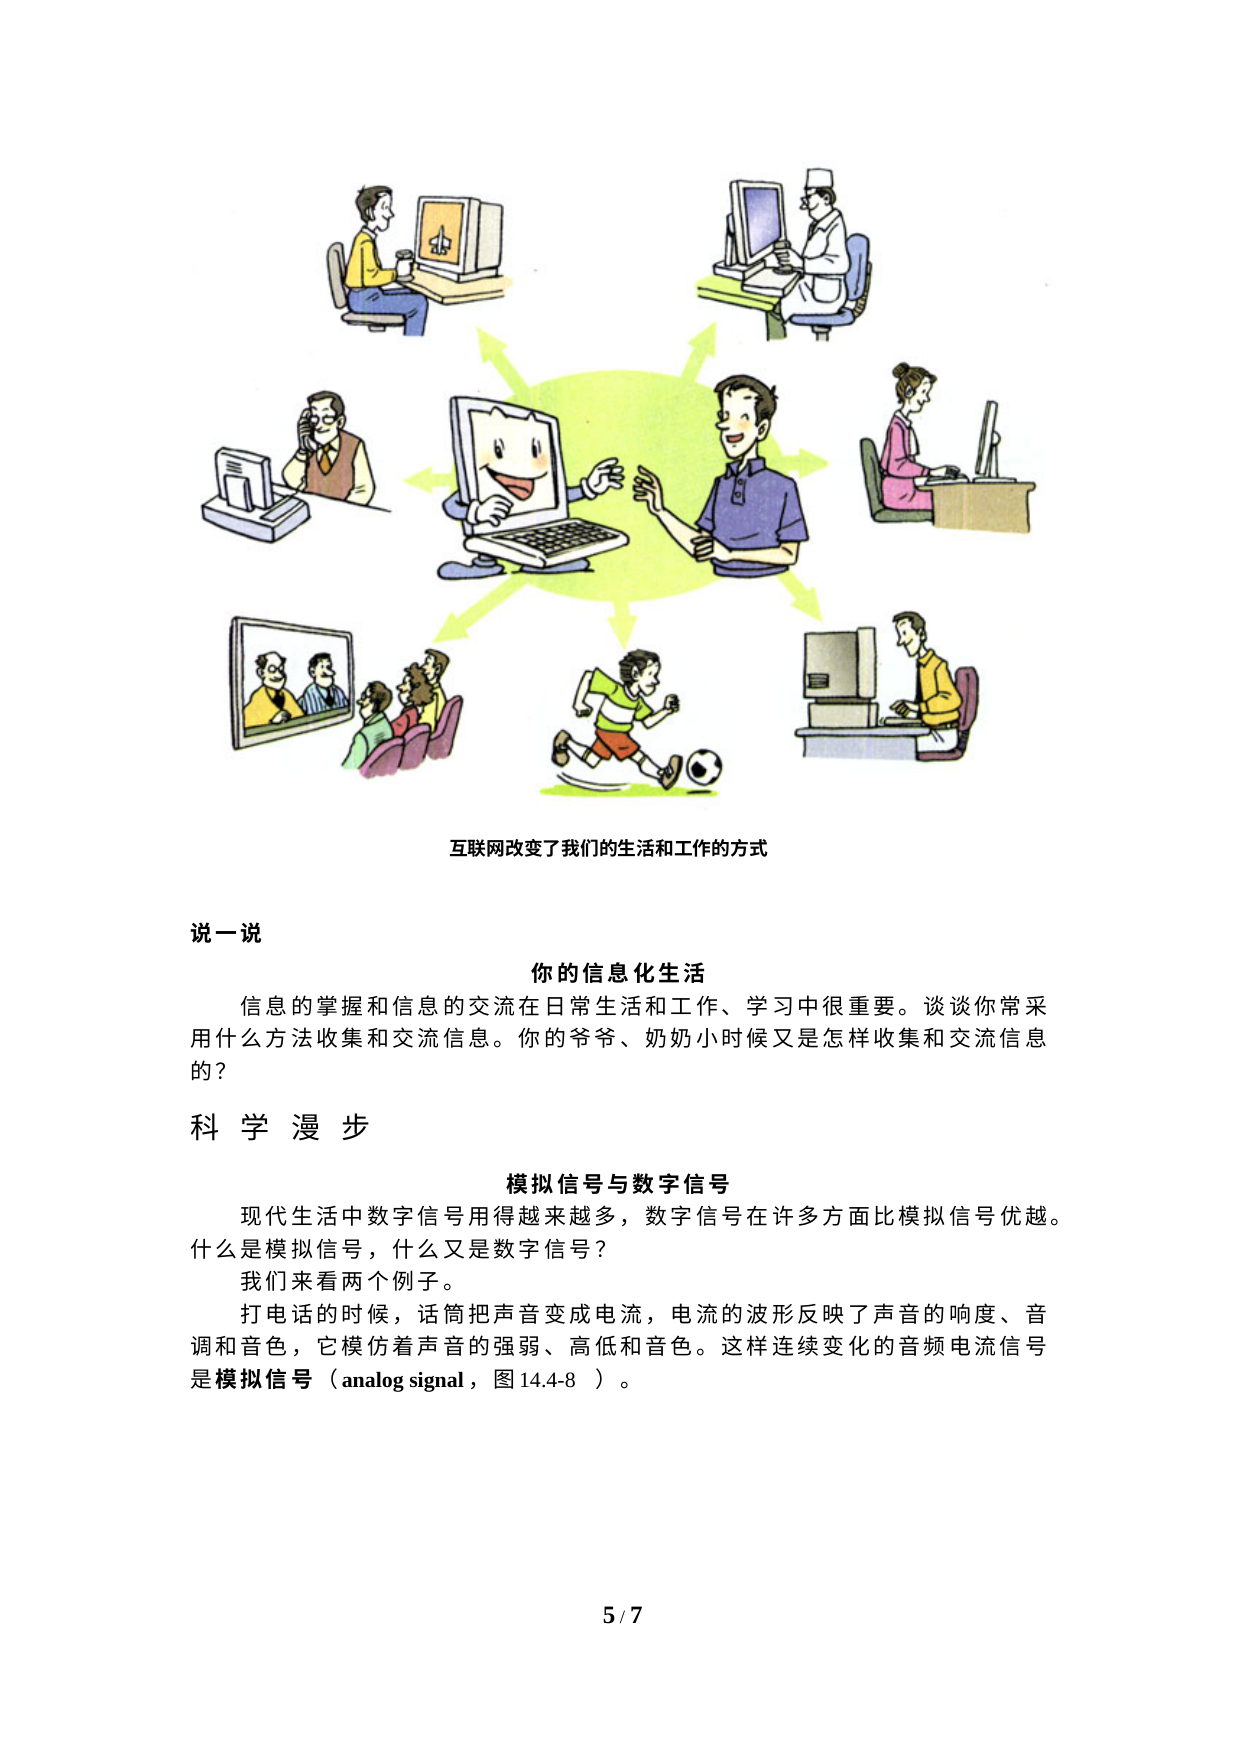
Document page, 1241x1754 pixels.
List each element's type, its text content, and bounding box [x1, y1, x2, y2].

text 你的信息化生活 [190, 956, 1050, 988]
text 我们来看两个例子。 [190, 1264, 1050, 1296]
text 模拟信号与数字信号 [190, 1166, 1050, 1199]
text 打电话的时候，话筒把声音变成电流，电流的波形反映了声音的响度、音调和音色，它模仿着声音的强弱、高低和音色。这样连续变化的音频电流信号是模拟信号（analog signal，图14.4-8）。 [190, 1296, 1050, 1394]
text 信息的掌握和信息的交流在日常生活和工作、学习中很重要。谈谈你常采用什么方法收集和交流信息。你的爷爷、奶奶小时候又是怎样收集和交流信息的？ [190, 988, 1050, 1086]
text 现代生活中数字信号用得越来越多，数字信号在许多方面比模拟信号优越。什么是模拟信号，什么又是数字信号？ [190, 1199, 1050, 1264]
picture [189, 160, 1056, 811]
subtitle 科学漫步 [190, 1093, 1050, 1158]
subtitle 说一说 [190, 915, 1050, 948]
